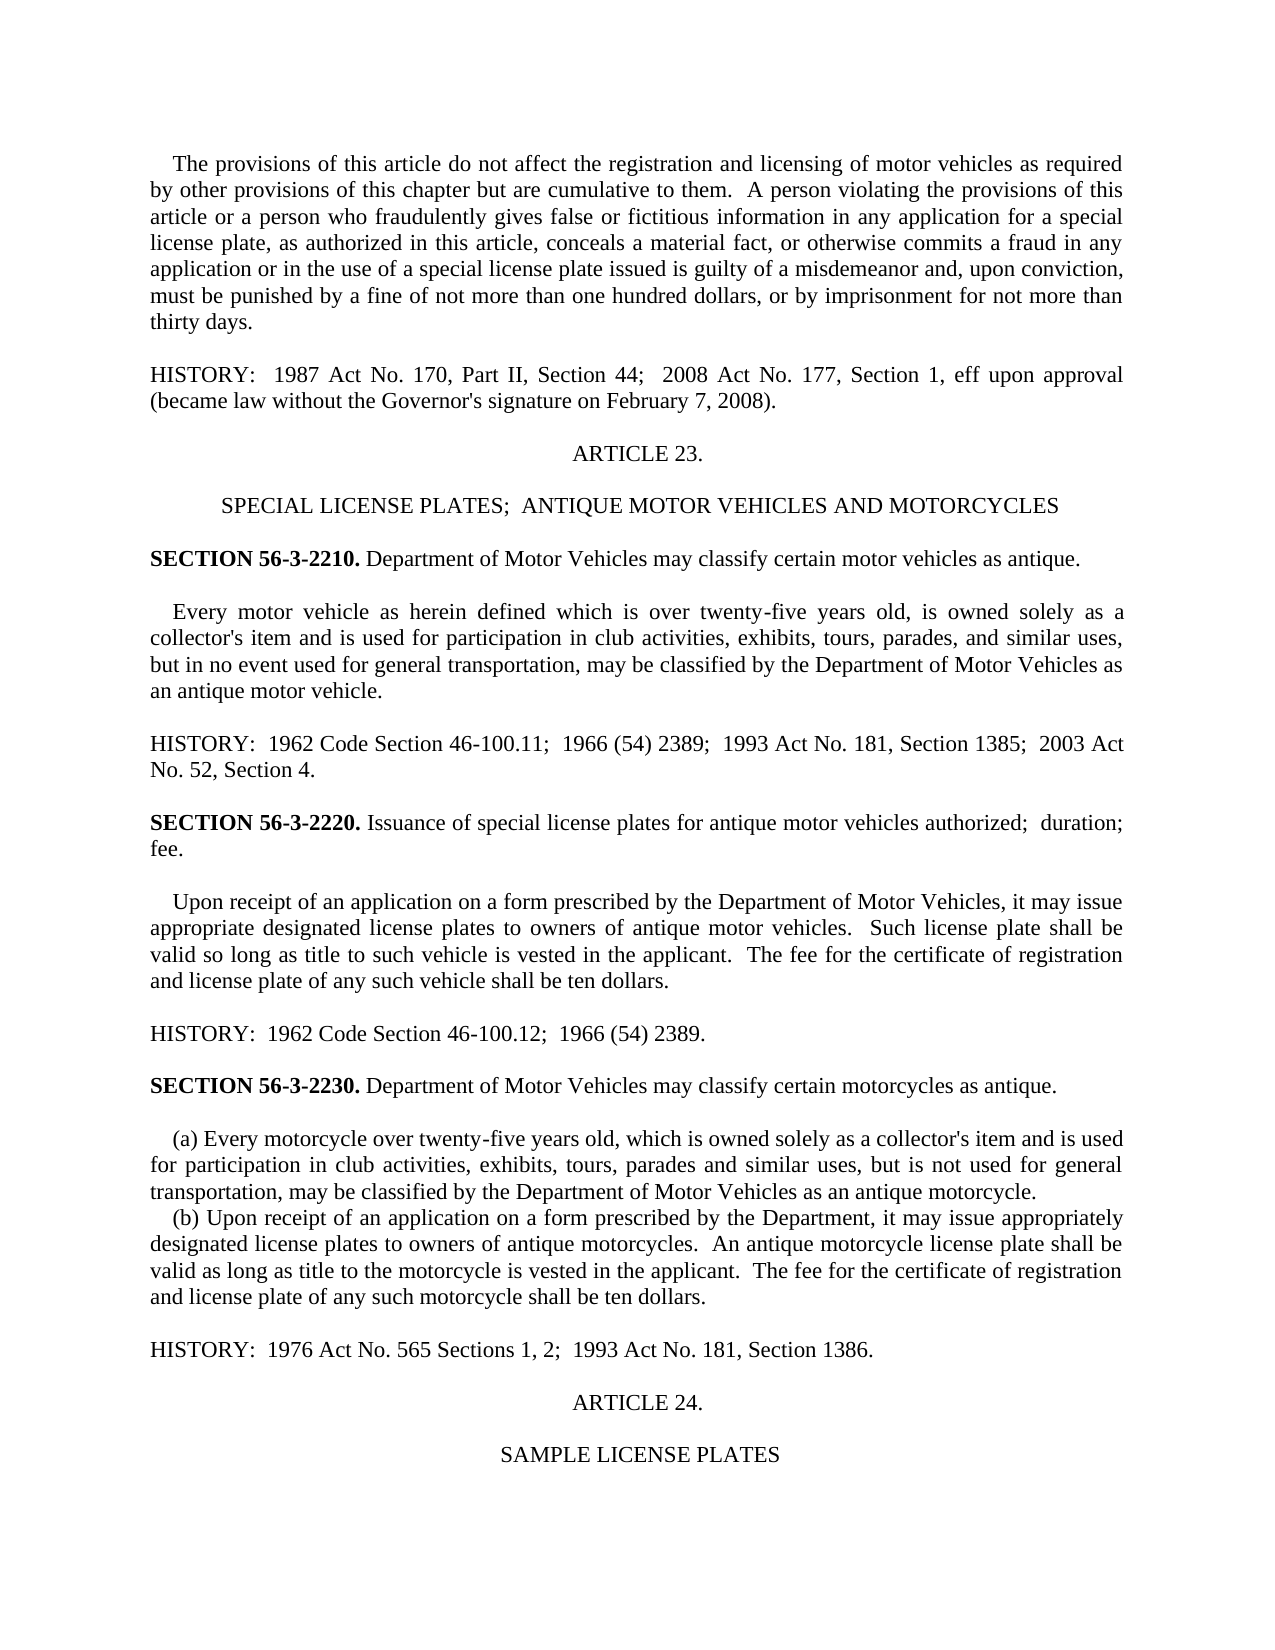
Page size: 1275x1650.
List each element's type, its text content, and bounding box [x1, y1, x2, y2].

text (a) Every motorcycle over twenty-five years old, which is owned solely as a collector's item and is used for participation in club activities, exhibits, tours, parades and similar uses, but is not used for general transportation, may be classified by the Department of Motor Vehicles as an antique motorcycle. [150, 1125, 1125, 1204]
text HISTORY: 1987 Act No. 170, Part II, Section 44; 2008 Act No. 177, Section 1, eff upon approval (became law without the Governor's signature on February 7, 2008). [150, 361, 1125, 413]
text The provisions of this article do not affect the registration and licensing of motor vehicles as required by other provisions of this chapter but are cumulative to them. A person violating the provisions of this article or a person who fraudulently gives false or fictitious information in any application for a special license plate, as authorized in this article, conceals a material fact, or otherwise commits a fraud in any application or in the use of a special license plate issued is guilty of a misdemeanor and, upon conviction, must be punished by a fine of not more than one hundred dollars, or by imprisonment for not more than thirty days. [150, 150, 1125, 334]
text ARTICLE 24. [150, 1389, 1125, 1415]
text ARTICLE 23. [150, 440, 1125, 466]
text HISTORY: 1962 Code Section 46-100.12; 1966 (54) 2389. [150, 1020, 1125, 1046]
text SECTION 56-3-2230. Department of Motor Vehicles may classify certain motorcycles as antique. [150, 1072, 1125, 1099]
text SAMPLE LICENSE PLATES [150, 1441, 1125, 1468]
text HISTORY: 1962 Code Section 46-100.11; 1966 (54) 2389; 1993 Act No. 181, Section 1385; 2003 Act No. 52, Section 4. [150, 730, 1125, 782]
text Every motor vehicle as herein defined which is over twenty-five years old, is owned solely as a collector's item and is used for participation in club activities, exhibits, tours, parades, and similar uses, but in no event used for general transportation, may be classified by the Department of Motor Vehicles as an antique motor vehicle. [150, 598, 1125, 703]
text SECTION 56-3-2210. Department of Motor Vehicles may classify certain motor vehicles as antique. [150, 545, 1125, 572]
text (b) Upon receipt of an application on a form prescribed by the Department, it may issue appropriately designated license plates to owners of antique motorcycles. An antique motorcycle license plate shall be valid as long as title to the motorcycle is vested in the applicant. The fee for the certificate of registration and license plate of any such motorcycle shall be ten dollars. [150, 1204, 1125, 1309]
text SPECIAL LICENSE PLATES; ANTIQUE MOTOR VEHICLES AND MOTORCYCLES [150, 493, 1125, 519]
text SECTION 56-3-2220. Issuance of special license plates for antique motor vehicles authorized; duration; fee. [150, 809, 1125, 862]
text Upon receipt of an application on a form prescribed by the Department of Motor Vehicles, it may issue appropriate designated license plates to owners of antique motor vehicles. Such license plate shall be valid so long as title to such vehicle is vested in the applicant. The fee for the certificate of registration and license plate of any such vehicle shall be ten dollars. [150, 888, 1125, 993]
text HISTORY: 1976 Act No. 565 Sections 1, 2; 1993 Act No. 181, Section 1386. [150, 1336, 1125, 1362]
